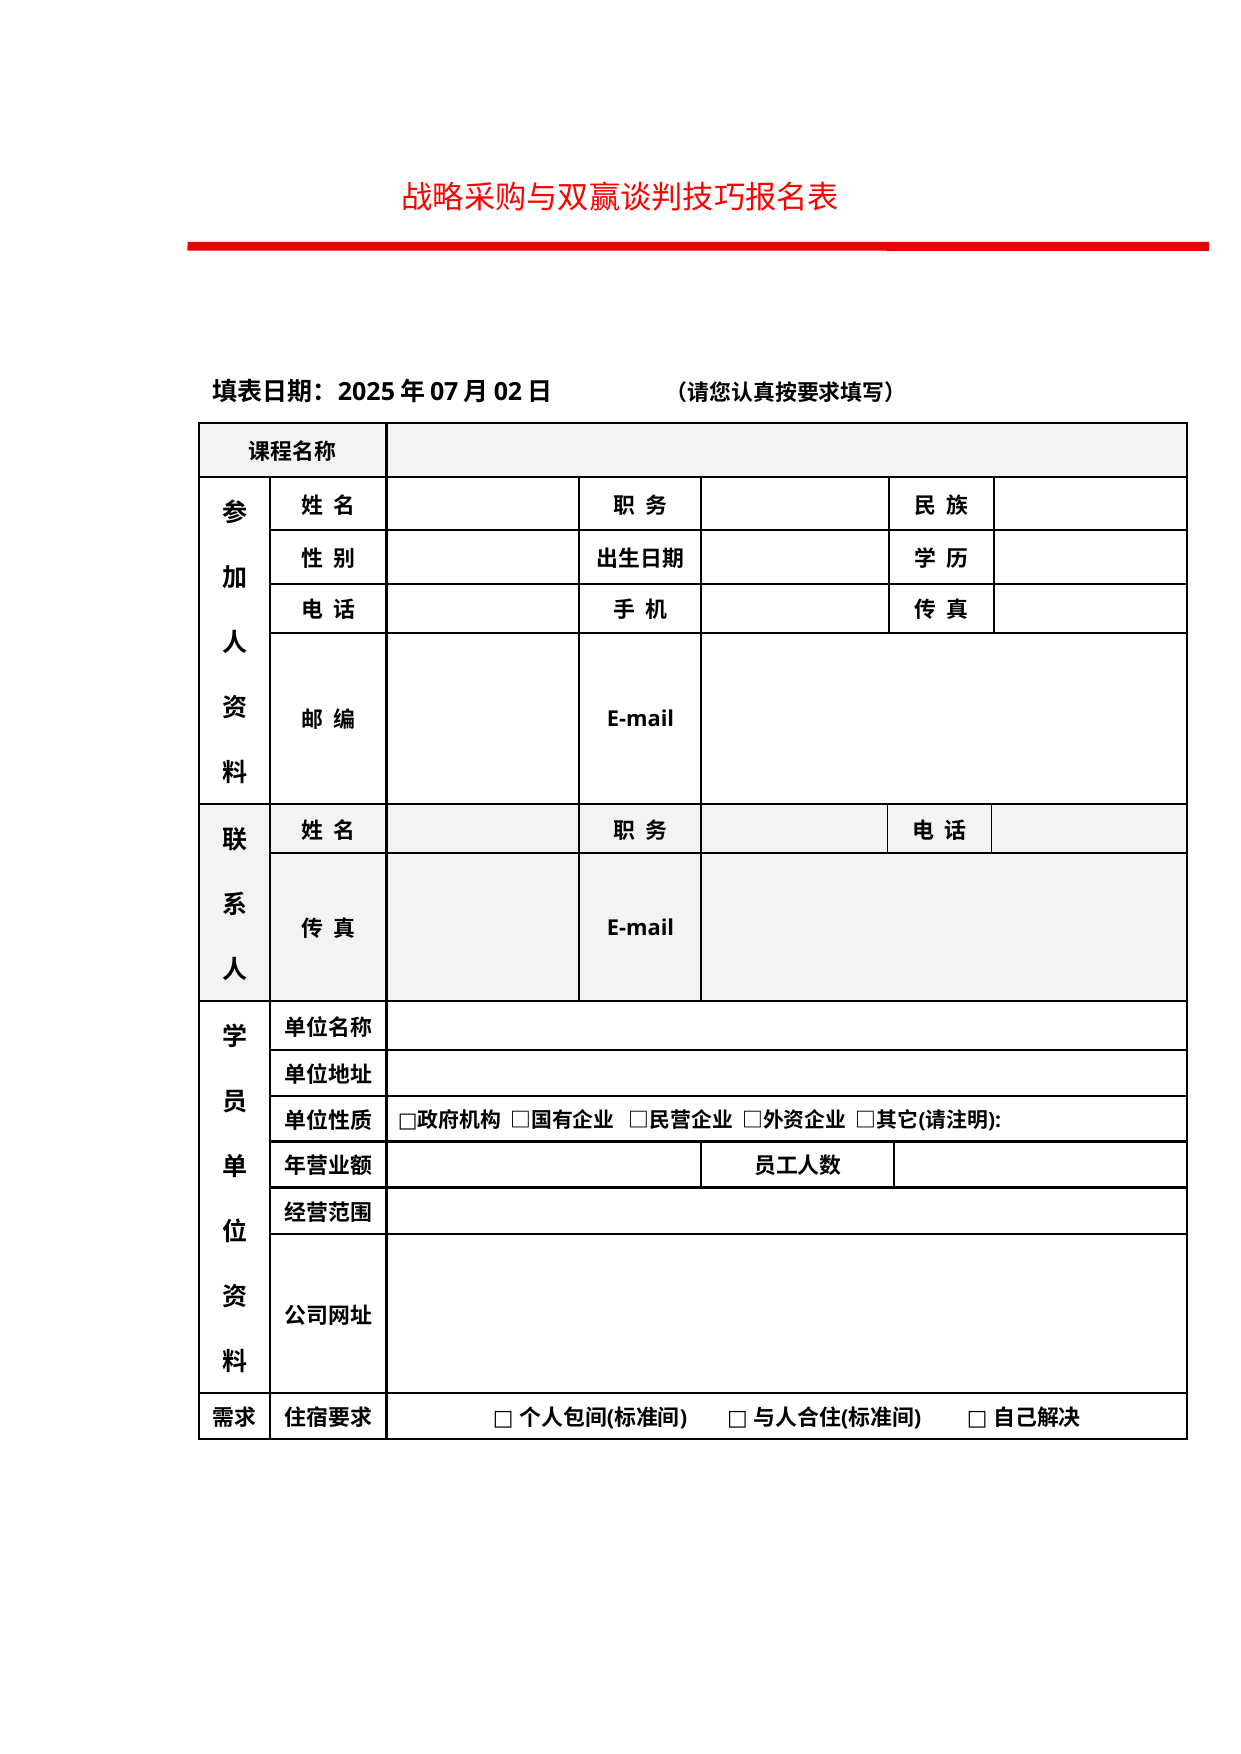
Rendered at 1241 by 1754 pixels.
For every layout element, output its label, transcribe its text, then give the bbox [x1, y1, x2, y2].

table_cell 民 族 [890, 478, 993, 529]
table_cell [702, 854, 1186, 1000]
table_cell [995, 478, 1186, 529]
table_cell [702, 634, 1186, 803]
text 战略采购与双赢谈判技巧报名表 [187, 162, 1053, 227]
text 填表日期：2025年07月02日 （请您认真按要求填写） [187, 357, 1053, 422]
table_cell [895, 1143, 1186, 1186]
table_cell 员工人数 [702, 1143, 893, 1186]
table_cell 职 务 [580, 478, 700, 529]
table_cell 学 员 单 位 资 料 [200, 1002, 269, 1392]
table_header 课程名称 [200, 424, 385, 476]
table_cell 联 系 人 [200, 805, 269, 1000]
table_cell [388, 1189, 1186, 1233]
table_cell [995, 531, 1186, 582]
table_header [388, 424, 1186, 476]
table_cell [702, 478, 888, 529]
table_cell [388, 585, 578, 632]
table_cell 公司网址 [271, 1235, 385, 1392]
table_cell 需求 [200, 1394, 269, 1438]
table_cell □ 个人包间(标准间) □ 与人合住(标准间) □ 自己解决 [388, 1394, 1186, 1438]
table_cell 性 别 [271, 531, 385, 582]
table_cell [702, 585, 888, 632]
table_cell 电 话 [888, 805, 991, 852]
table_cell [388, 478, 578, 529]
table_cell 学 历 [890, 531, 993, 582]
table_cell 住宿要求 [271, 1394, 385, 1438]
table_cell [388, 1235, 1186, 1392]
table_cell [388, 1051, 1186, 1095]
table_cell E-mail [580, 634, 700, 803]
table_cell [388, 634, 578, 803]
table_cell □政府机构 □国有企业 □民营企业 □外资企业 □其它(请注明): [388, 1097, 1186, 1140]
table_cell 年营业额 [271, 1143, 385, 1186]
table_cell [388, 854, 578, 1000]
table_cell 姓 名 [271, 805, 385, 852]
table_cell 单位性质 [271, 1097, 385, 1140]
table_cell 参加人资料 [200, 478, 269, 803]
table_cell [995, 585, 1186, 632]
table_cell [702, 531, 888, 582]
table_cell 电 话 [271, 585, 385, 632]
table_cell E-mail [580, 854, 700, 1000]
table_cell 传 真 [271, 854, 385, 1000]
table_cell 单位名称 [271, 1002, 385, 1049]
table_cell 职 务 [580, 805, 700, 852]
table_cell [388, 805, 578, 852]
table_cell [388, 1143, 700, 1186]
table_cell 邮 编 [271, 634, 385, 803]
table_cell [388, 1002, 1186, 1049]
table_cell [992, 805, 1186, 852]
table_cell [388, 531, 578, 582]
table_cell 出生日期 [580, 531, 700, 582]
table_cell [702, 805, 887, 852]
table_cell 手 机 [580, 585, 700, 632]
table_cell 姓 名 [271, 478, 385, 529]
table_cell 单位地址 [271, 1051, 385, 1095]
table_cell 经营范围 [271, 1189, 385, 1233]
table_cell 传 真 [890, 585, 993, 632]
